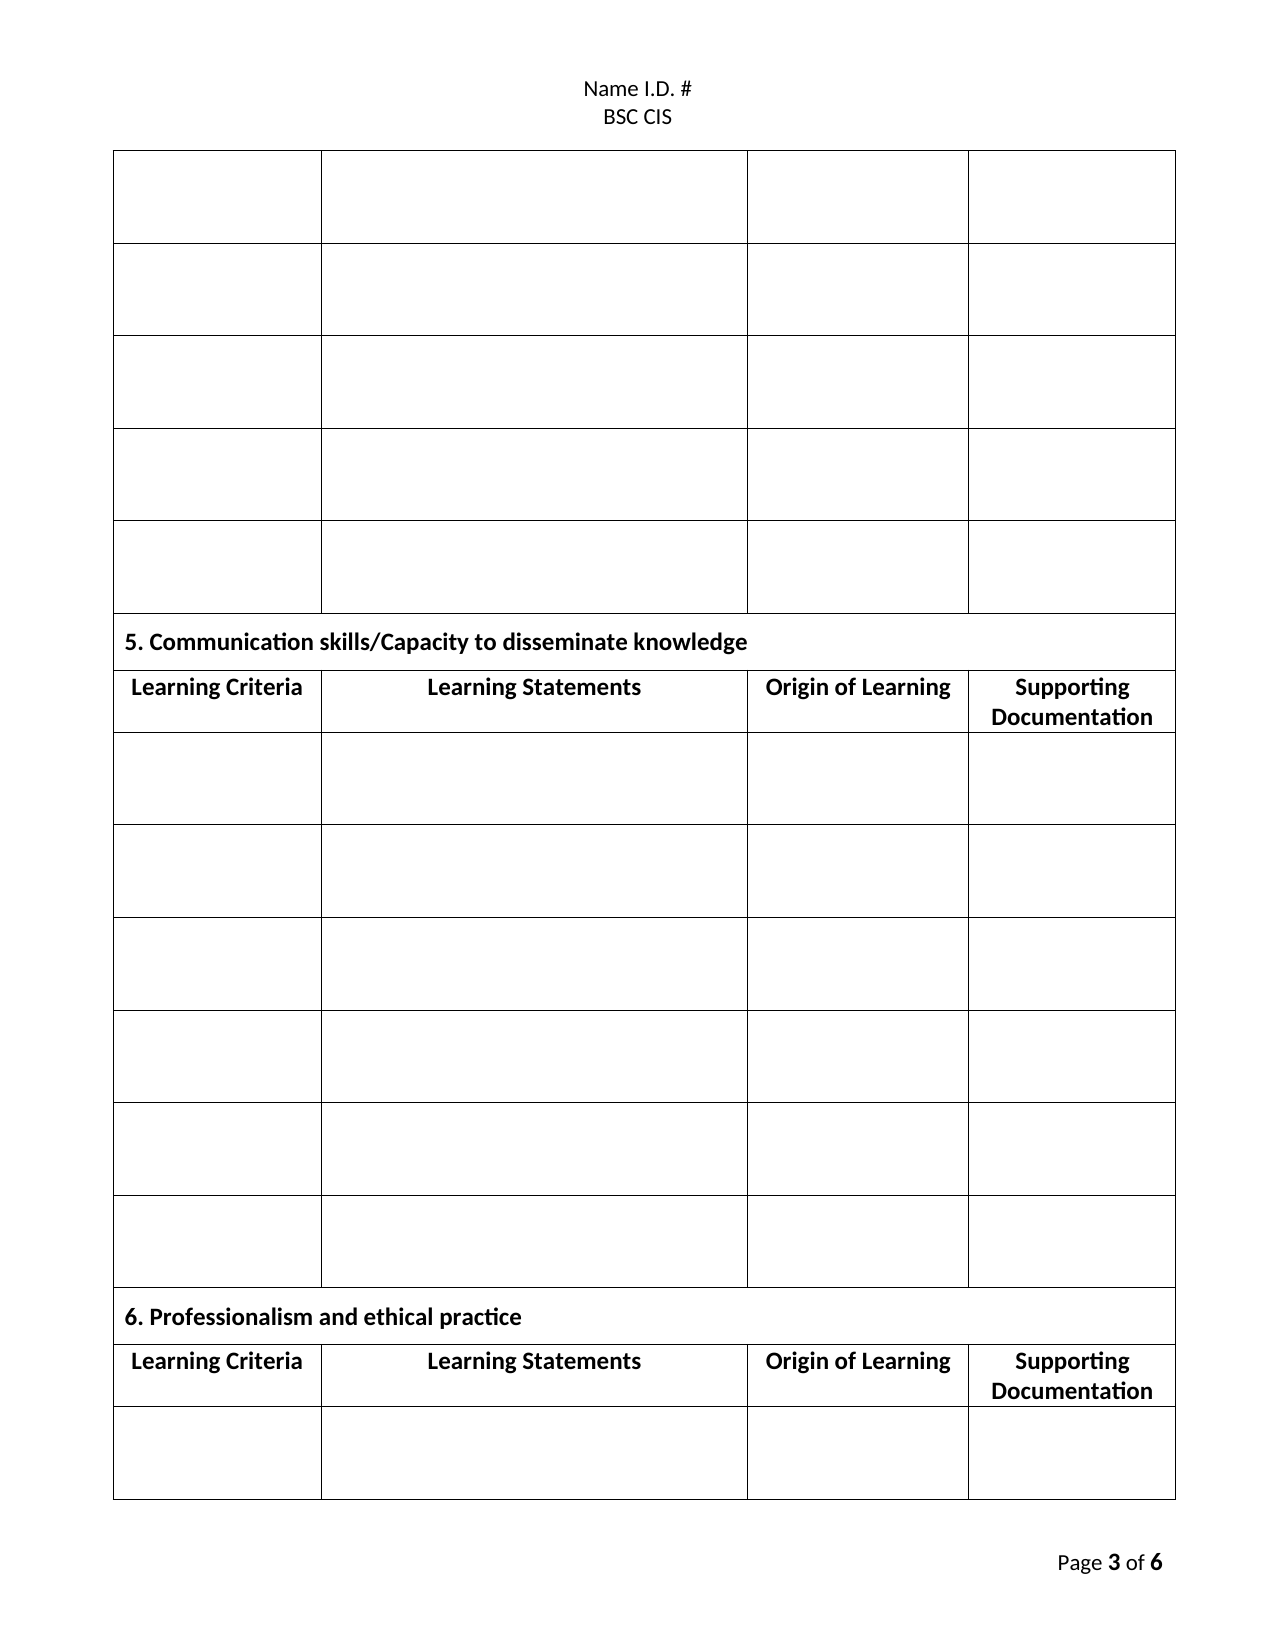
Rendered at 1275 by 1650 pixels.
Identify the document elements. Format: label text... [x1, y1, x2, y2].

table_cell [114, 825, 321, 917]
table_cell [322, 521, 747, 613]
table_cell [969, 1196, 1175, 1287]
table_cell [322, 1407, 747, 1498]
table_cell [748, 1407, 968, 1498]
table_cell [114, 521, 321, 613]
table_cell [114, 429, 321, 520]
table_cell [114, 918, 321, 1009]
table_cell Supporting Documentation [969, 1345, 1175, 1406]
table_cell [322, 1011, 747, 1102]
table_cell [114, 1103, 321, 1195]
table_cell 6. Professionalism and ethical practice [114, 1288, 1175, 1344]
table_cell [969, 151, 1175, 243]
table_cell [322, 429, 747, 520]
table_cell [969, 1103, 1175, 1195]
table_cell [114, 1011, 321, 1102]
table_cell [969, 244, 1175, 335]
table_cell [748, 1011, 968, 1102]
table_cell Learning Statements [322, 671, 747, 732]
table_cell [114, 1407, 321, 1498]
table_cell [969, 1407, 1175, 1498]
table_cell [748, 244, 968, 335]
table_cell Learning Criteria [114, 1345, 321, 1406]
table_cell [114, 244, 321, 335]
table_cell [748, 1103, 968, 1195]
table_cell Origin of Learning [748, 1345, 968, 1406]
table_cell [969, 733, 1175, 824]
table_cell [322, 336, 747, 428]
table_cell [322, 825, 747, 917]
table_cell [322, 244, 747, 335]
table_cell [322, 1196, 747, 1287]
table_cell [114, 151, 321, 243]
table_cell [322, 918, 747, 1009]
table_cell [748, 336, 968, 428]
table_cell [322, 151, 747, 243]
table_cell Learning Criteria [114, 671, 321, 732]
table_cell [748, 825, 968, 917]
table_cell [748, 151, 968, 243]
table_cell [748, 733, 968, 824]
table_cell [748, 521, 968, 613]
table_cell Origin of Learning [748, 671, 968, 732]
table_cell [969, 429, 1175, 520]
table_cell Learning Statements [322, 1345, 747, 1406]
table_cell [969, 918, 1175, 1009]
table_cell [322, 733, 747, 824]
table_cell Supporting Documentation [969, 671, 1175, 732]
table_cell [322, 1103, 747, 1195]
table_cell [969, 521, 1175, 613]
table_cell [114, 733, 321, 824]
table_cell [748, 429, 968, 520]
table_cell [748, 918, 968, 1009]
table_cell [969, 825, 1175, 917]
table_cell [969, 1011, 1175, 1102]
table_cell [748, 1196, 968, 1287]
table_cell [969, 336, 1175, 428]
table_cell [114, 336, 321, 428]
table_cell [114, 1196, 321, 1287]
table_cell 5. Communication skills/Capacity to disseminate knowledge [114, 614, 1175, 669]
